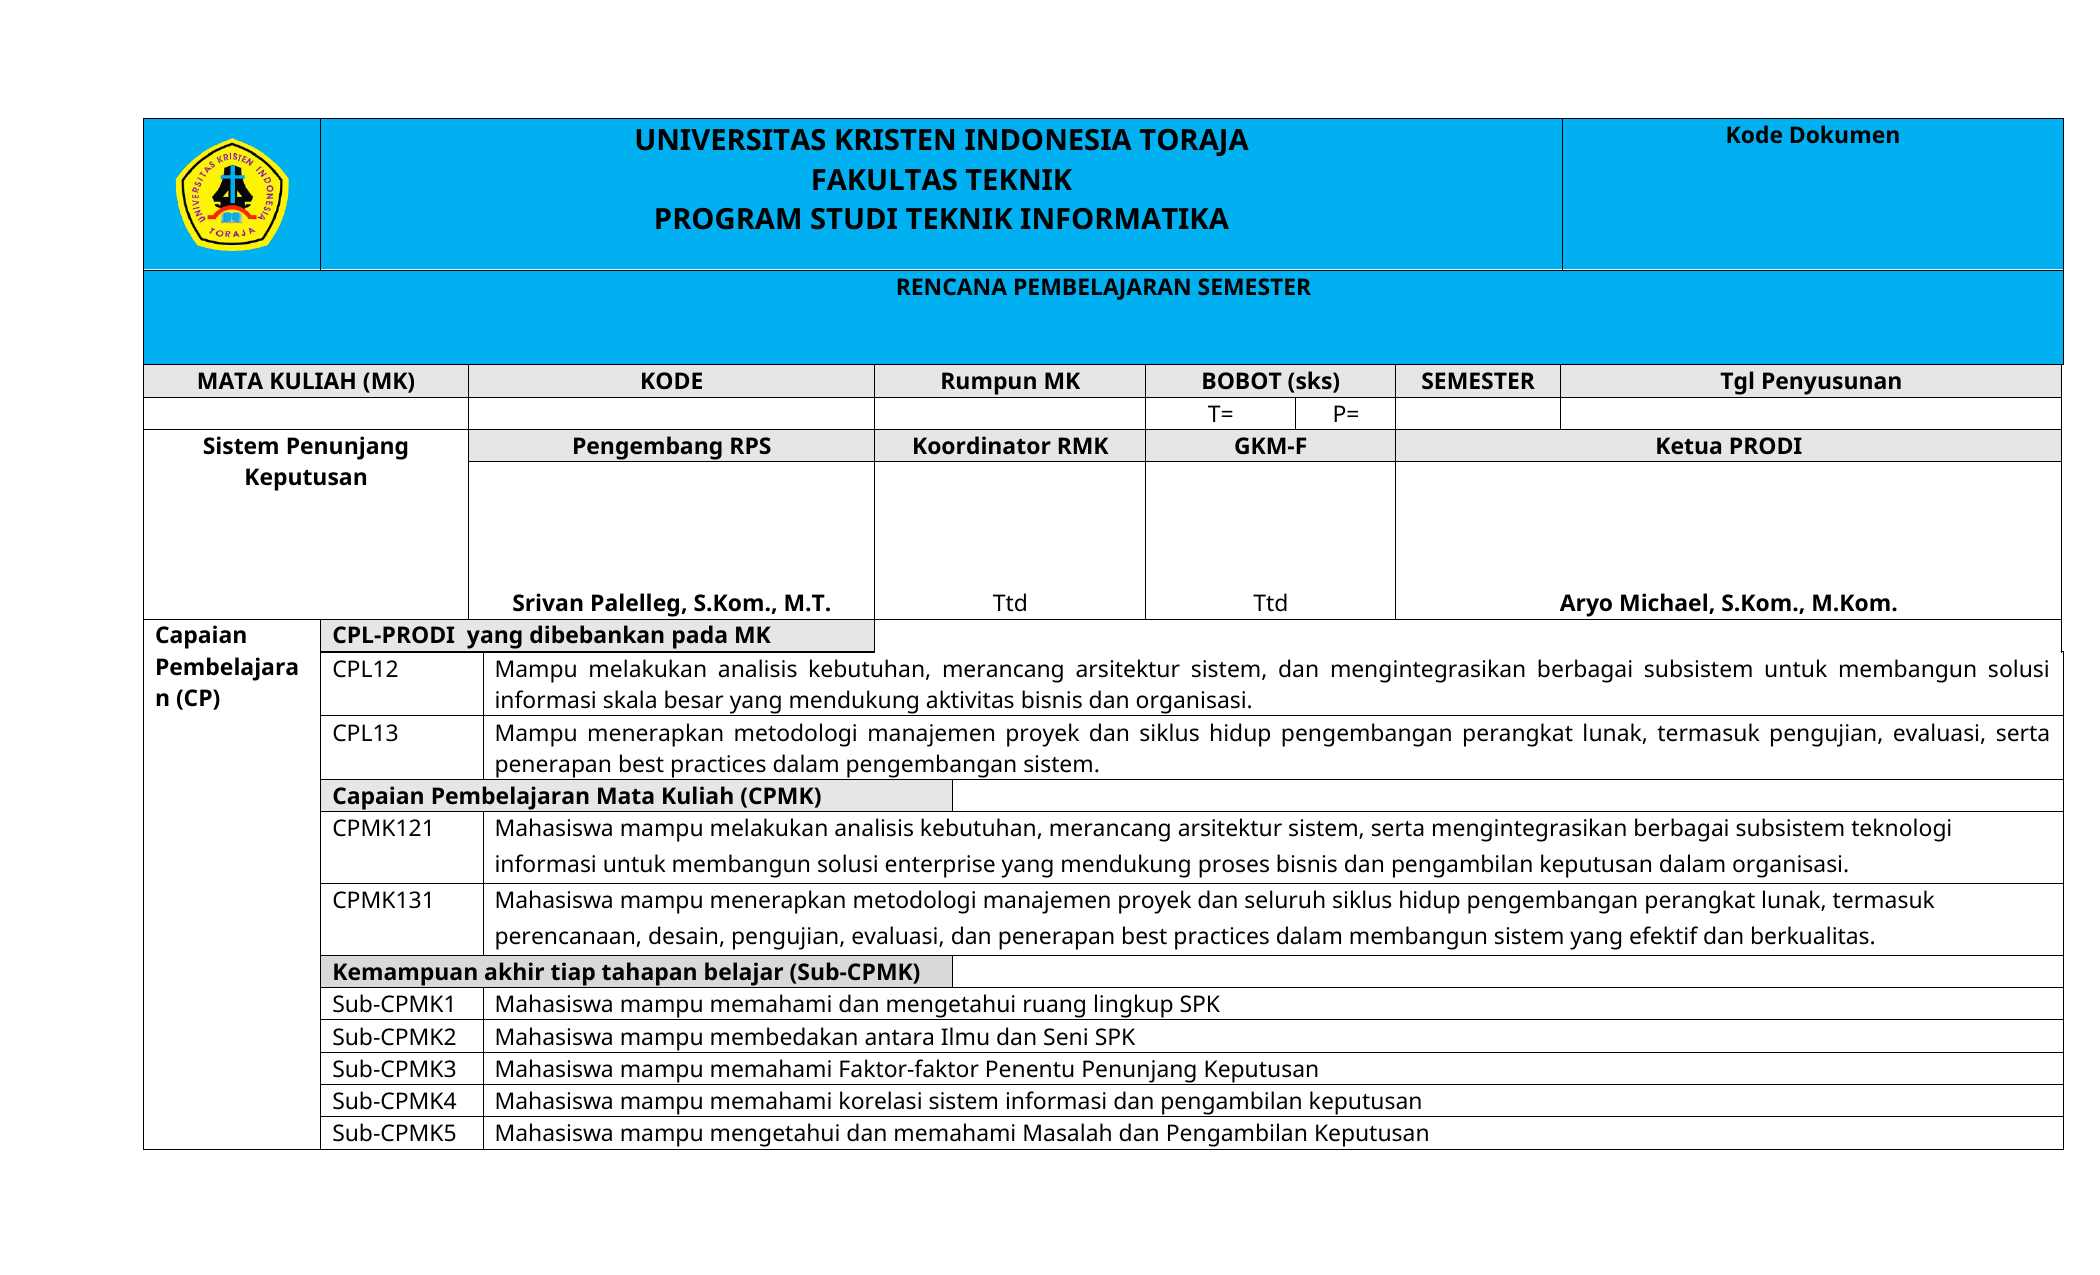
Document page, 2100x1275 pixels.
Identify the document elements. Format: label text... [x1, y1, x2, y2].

table_cell Sub-CPMK3 [321, 1053, 483, 1084]
table_cell RENCANA PEMBELAJARAN SEMESTER [144, 271, 2063, 364]
table_cell Mampu menerapkan metodologi manajemen proyek dan siklus hidup pengembangan perangkat lunak, termasuk pengujian, evaluasi, serta penerapan best practices dalam pengembangan sistem. [484, 716, 2063, 779]
table_cell Sub-CPMK2 [321, 1020, 483, 1052]
table_cell Ttd [875, 462, 1145, 618]
table_cell KODE [469, 365, 874, 397]
table_cell Sub-CPMK4 [321, 1085, 483, 1116]
table_cell CPMK131 [321, 884, 483, 955]
table_cell GKM-F [1146, 430, 1395, 461]
table_cell P= [1296, 398, 1395, 429]
table_cell Capaian Pembelajaran (CP) [144, 620, 320, 1148]
table_cell [953, 780, 2063, 811]
table_cell Mampu melakukan analisis kebutuhan, merancang arsitektur sistem, dan mengintegrasikan berbagai subsistem untuk membangun solusi informasi skala besar yang mendukung aktivitas bisnis dan organisasi. [484, 652, 2063, 715]
table_cell T= [1146, 398, 1295, 429]
table_header Kode Dokumen [1563, 119, 2063, 269]
table_cell CPMK121 [321, 812, 483, 883]
table_cell [953, 956, 2063, 987]
table_cell Mahasiswa mampu memahami Faktor-faktor Penentu Penunjang Keputusan [484, 1053, 2063, 1084]
table_cell [144, 398, 468, 429]
table_cell Mahasiswa mampu menerapkan metodologi manajemen proyek dan seluruh siklus hidup pengembangan perangkat lunak, termasuk perencanaan, desain, pengujian, evaluasi, dan penerapan best practices dalam membangun sistem yang efektif dan berkualitas. [484, 884, 2063, 955]
table_cell [469, 398, 874, 429]
table_cell SEMESTER [1396, 365, 1560, 397]
table_cell Mahasiswa mampu mengetahui dan memahami Masalah dan Pengambilan Keputusan [484, 1117, 2063, 1148]
table_cell Mahasiswa mampu memahami korelasi sistem informasi dan pengambilan keputusan [484, 1085, 2063, 1116]
table_cell Sub-CPMK1 [321, 988, 483, 1019]
table_cell Capaian Pembelajaran Mata Kuliah (CPMK) [321, 780, 952, 811]
table_cell Koordinator RMK [875, 430, 1145, 461]
table_cell MATA KULIAH (MK) [144, 365, 468, 397]
table_cell Rumpun MK [875, 365, 1145, 397]
table_cell Srivan Palelleg, S.Kom., M.T. [469, 462, 874, 618]
table_cell Sub-CPMK5 [321, 1117, 483, 1148]
table_header UNIVERSITAS KRISTEN INDONESIA TORAJA FAKULTAS TEKNIK PROGRAM STUDI TEKNIK INFORMATIKA [321, 119, 1562, 269]
table_cell [875, 398, 1145, 429]
table_cell Sistem Penunjang Keputusan [144, 430, 468, 618]
table_cell Tgl Penyusunan [1561, 365, 2061, 397]
table_cell CPL-PRODI yang dibebankan pada MK [321, 620, 874, 651]
table_cell BOBOT (sks) [1146, 365, 1395, 397]
table_header [144, 119, 320, 269]
table_cell Pengembang RPS [469, 430, 874, 461]
table_cell [875, 620, 2061, 651]
table_cell CPL12 [321, 653, 483, 715]
table_cell [1396, 398, 1560, 429]
table_cell Mahasiswa mampu membedakan antara Ilmu dan Seni SPK [484, 1020, 2063, 1052]
table_cell Ketua PRODI [1396, 430, 2061, 461]
table_cell [1561, 398, 2061, 429]
table_cell Mahasiswa mampu memahami dan mengetahui ruang lingkup SPK [484, 988, 2063, 1019]
table_cell Aryo Michael, S.Kom., M.Kom. [1396, 462, 2061, 618]
picture [176, 139, 288, 250]
table_cell Ttd [1146, 462, 1395, 618]
table_cell CPL13 [321, 716, 483, 779]
table_cell Kemampuan akhir tiap tahapan belajar (Sub-CPMK) [321, 956, 952, 987]
table_cell Mahasiswa mampu melakukan analisis kebutuhan, merancang arsitektur sistem, serta mengintegrasikan berbagai subsistem teknologi informasi untuk membangun solusi enterprise yang mendukung proses bisnis dan pengambilan keputusan dalam organisasi. [484, 812, 2063, 883]
